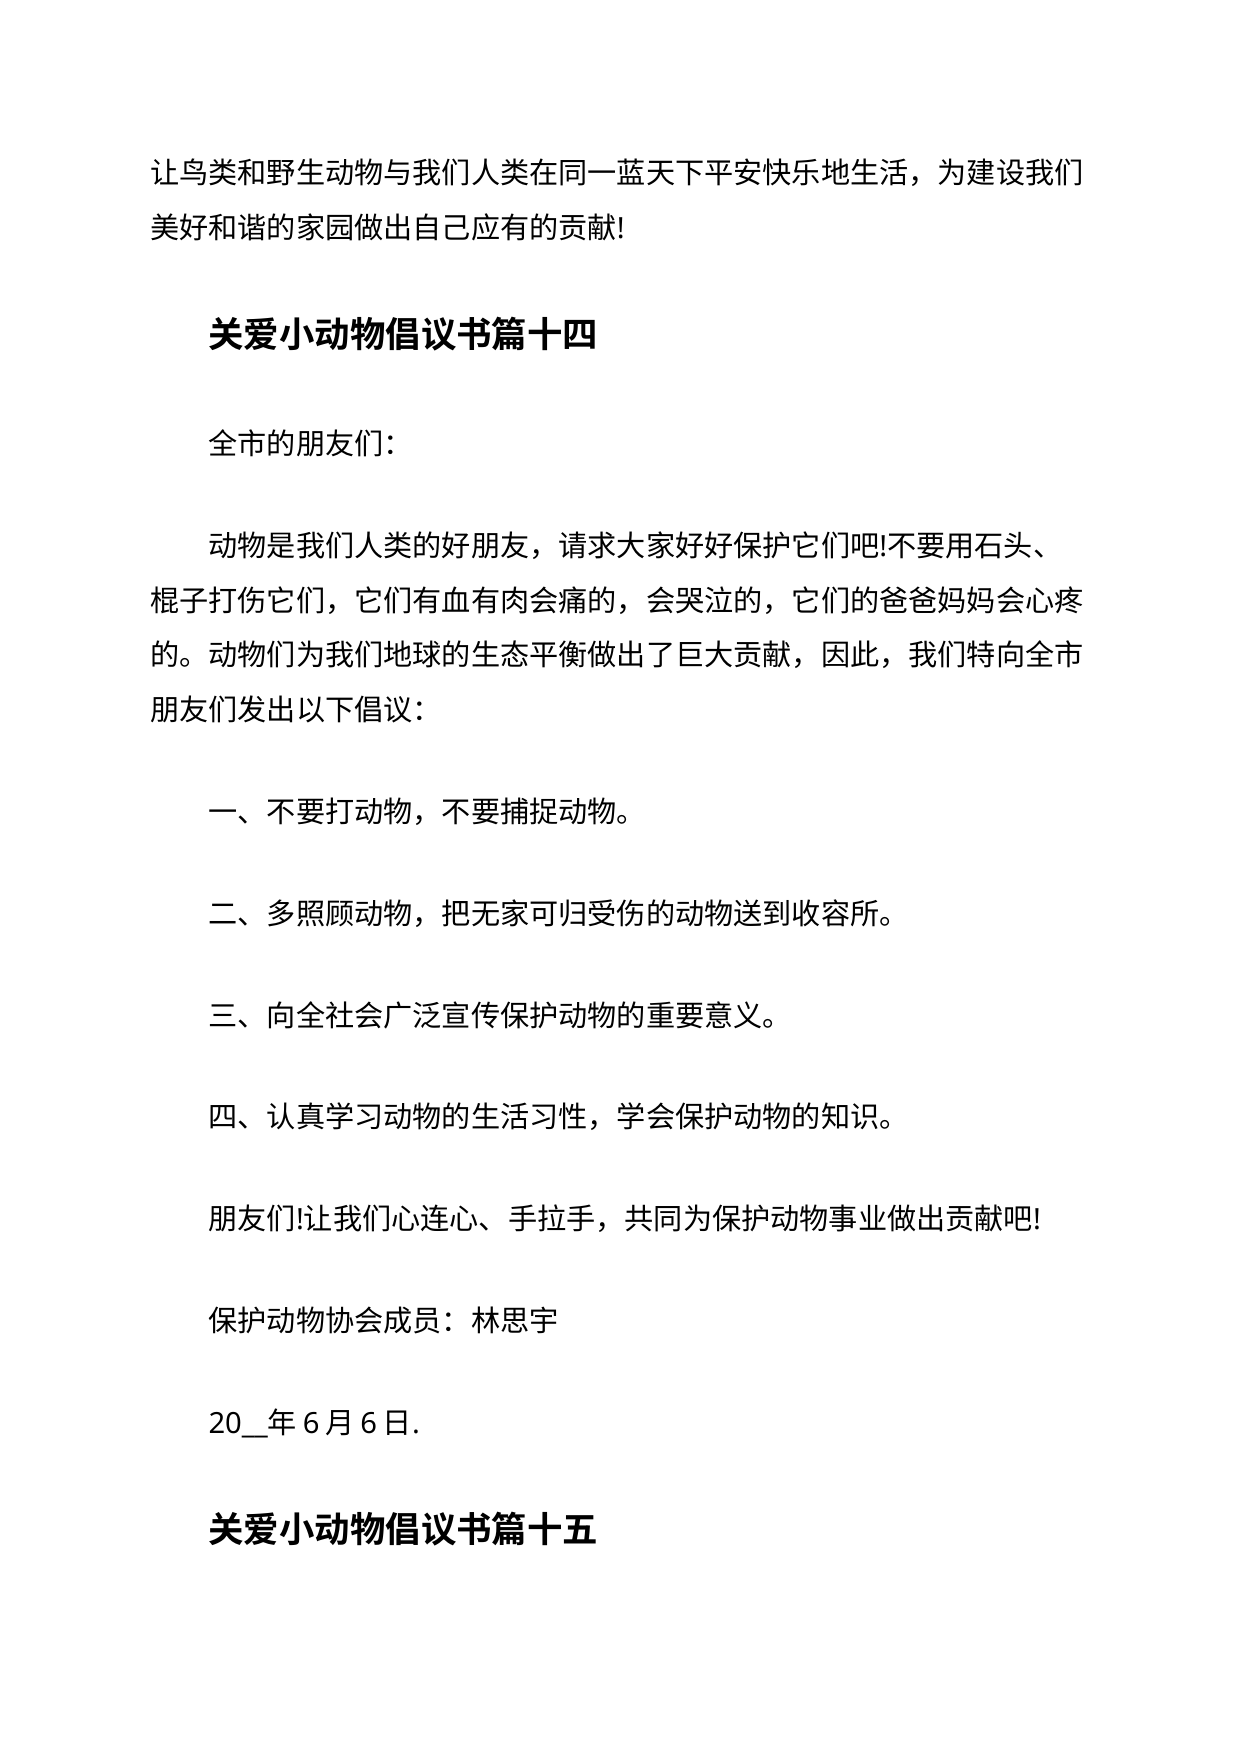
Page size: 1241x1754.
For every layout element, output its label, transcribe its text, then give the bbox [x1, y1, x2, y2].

text 四、认真学习动物的生活习性，学会保护动物的知识。 [150, 1094, 1090, 1136]
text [150, 150, 1090, 247]
text 动物是我们人类的好朋友，请求大家好好保护它们吧!不要用石头、棍子打伤它们，它们有血有肉会痛的，会哭泣的，它们的爸爸妈妈会心疼的。动物们为我们地球的生态平衡做出了巨大贡献，因此，我们特向全市朋友们发出以下倡议： [150, 522, 1090, 729]
text 二、多照顾动物，把无家可归受伤的动物送到收容所。 [150, 890, 1090, 933]
text 关爱小动物倡议书篇十四 [150, 307, 1090, 358]
text 20__年6月6日. [150, 1399, 1090, 1442]
text 全市的朋友们： [150, 420, 1090, 463]
text 保护动物协会成员：林思宇 [150, 1298, 1090, 1340]
text 三、向全社会广泛宣传保护动物的重要意义。 [150, 992, 1090, 1034]
text 一、不要打动物，不要捕捉动物。 [150, 789, 1090, 831]
text 朋友们!让我们心连心、手拉手，共同为保护动物事业做出贡献吧! [150, 1196, 1090, 1238]
text 关爱小动物倡议书篇十五 [150, 1501, 1090, 1553]
